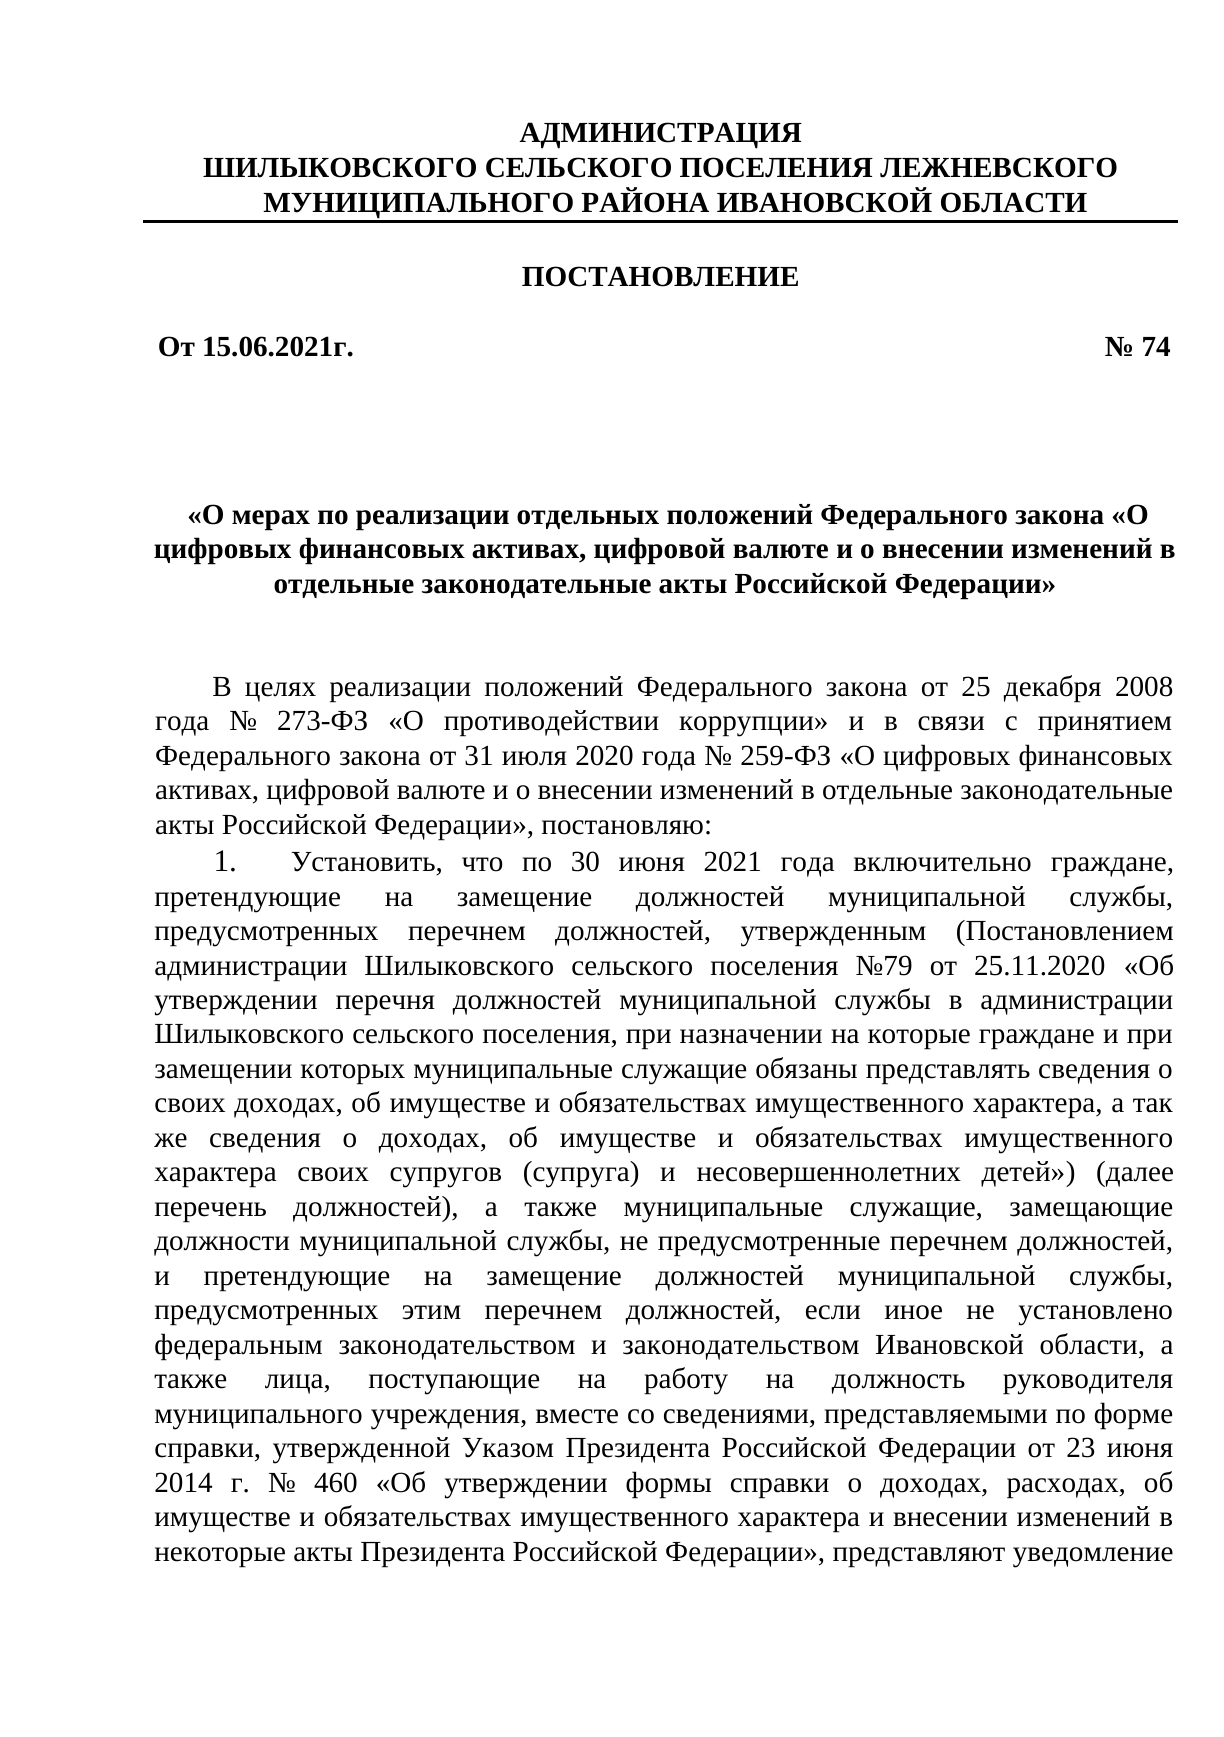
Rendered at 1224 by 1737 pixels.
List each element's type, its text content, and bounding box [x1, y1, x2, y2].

text АДМИНИСТРАЦИЯ [143, 116, 1178, 149]
text ПОСТАНОВЛЕНИЕ [143, 259, 1178, 293]
text В целях реализации положений Федерального закона от 25 декабря 2008 года № 273-ФЗ «О противодействии коррупции» и в связи с принятием Федерального закона от 31 июля 2020 года № 259-ФЗ «О цифровых финансовых активах, цифровой валюте и о внесении изменений в отдельные законодательные акты Российской Федерации», постановляю: [155, 669, 1174, 841]
text От 15.06.2021г. № 74 [143, 329, 1178, 363]
text ШИЛЫКОВСКОГО СЕЛЬСКОГО ПОСЕЛЕНИЯ ЛЕЖНЕВСКОГО МУНИЦИПАЛЬНОГО РАЙОНА ИВАНОВСКОЙ ОБЛАСТИ [143, 150, 1178, 220]
text «О мерах по реализации отдельных положений Федерального закона «О цифровых финансовых активах, цифровой валюте и о внесении изменений в отдельные законодательные акты Российской Федерации» [151, 497, 1178, 599]
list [154, 842, 1174, 1567]
